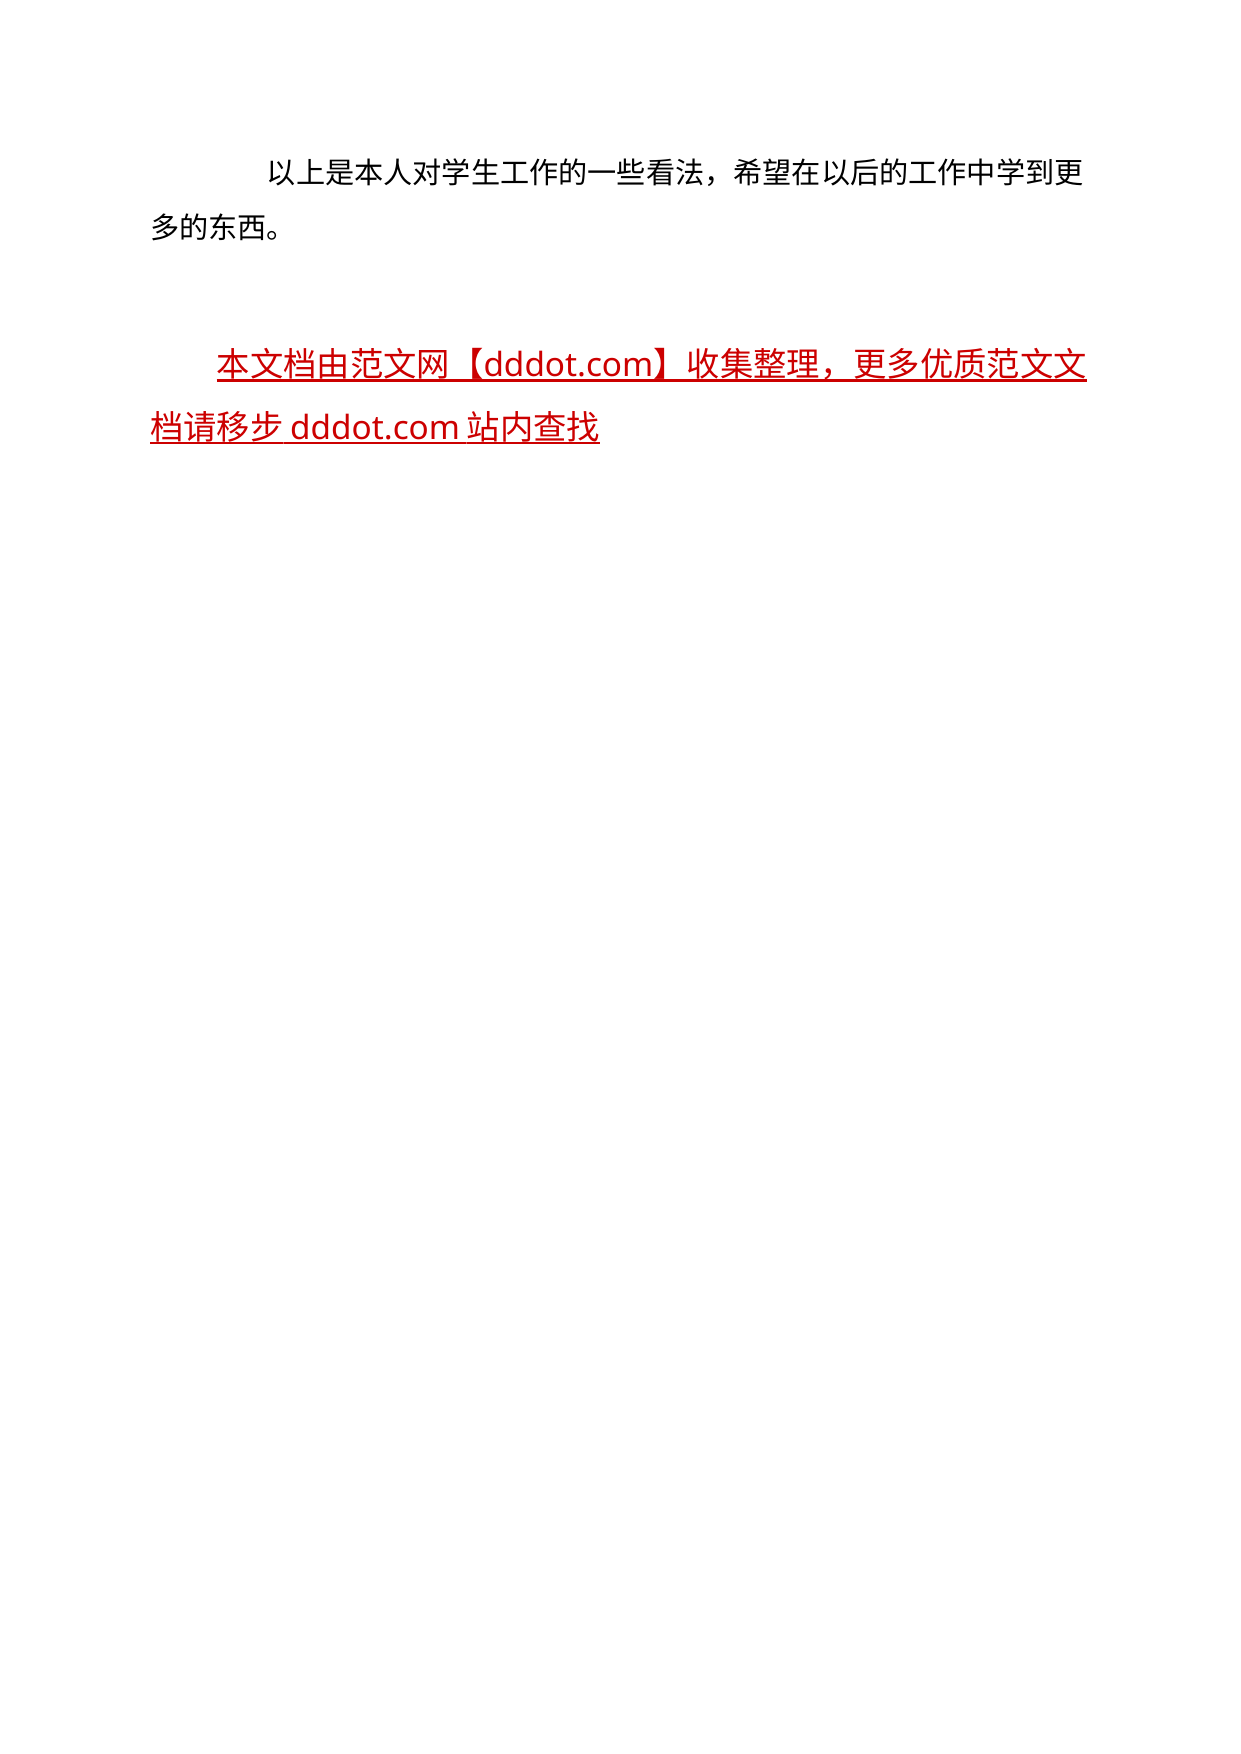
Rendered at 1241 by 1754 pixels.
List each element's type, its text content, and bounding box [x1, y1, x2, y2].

text 以上是本人对学生工作的一些看法，希望在以后的工作中学到更多的东西。 [150, 150, 1090, 247]
text 本文档由范文网【dddot.com】收集整理，更多优质范文文档请移步dddot.com站内查找 [150, 338, 1090, 449]
